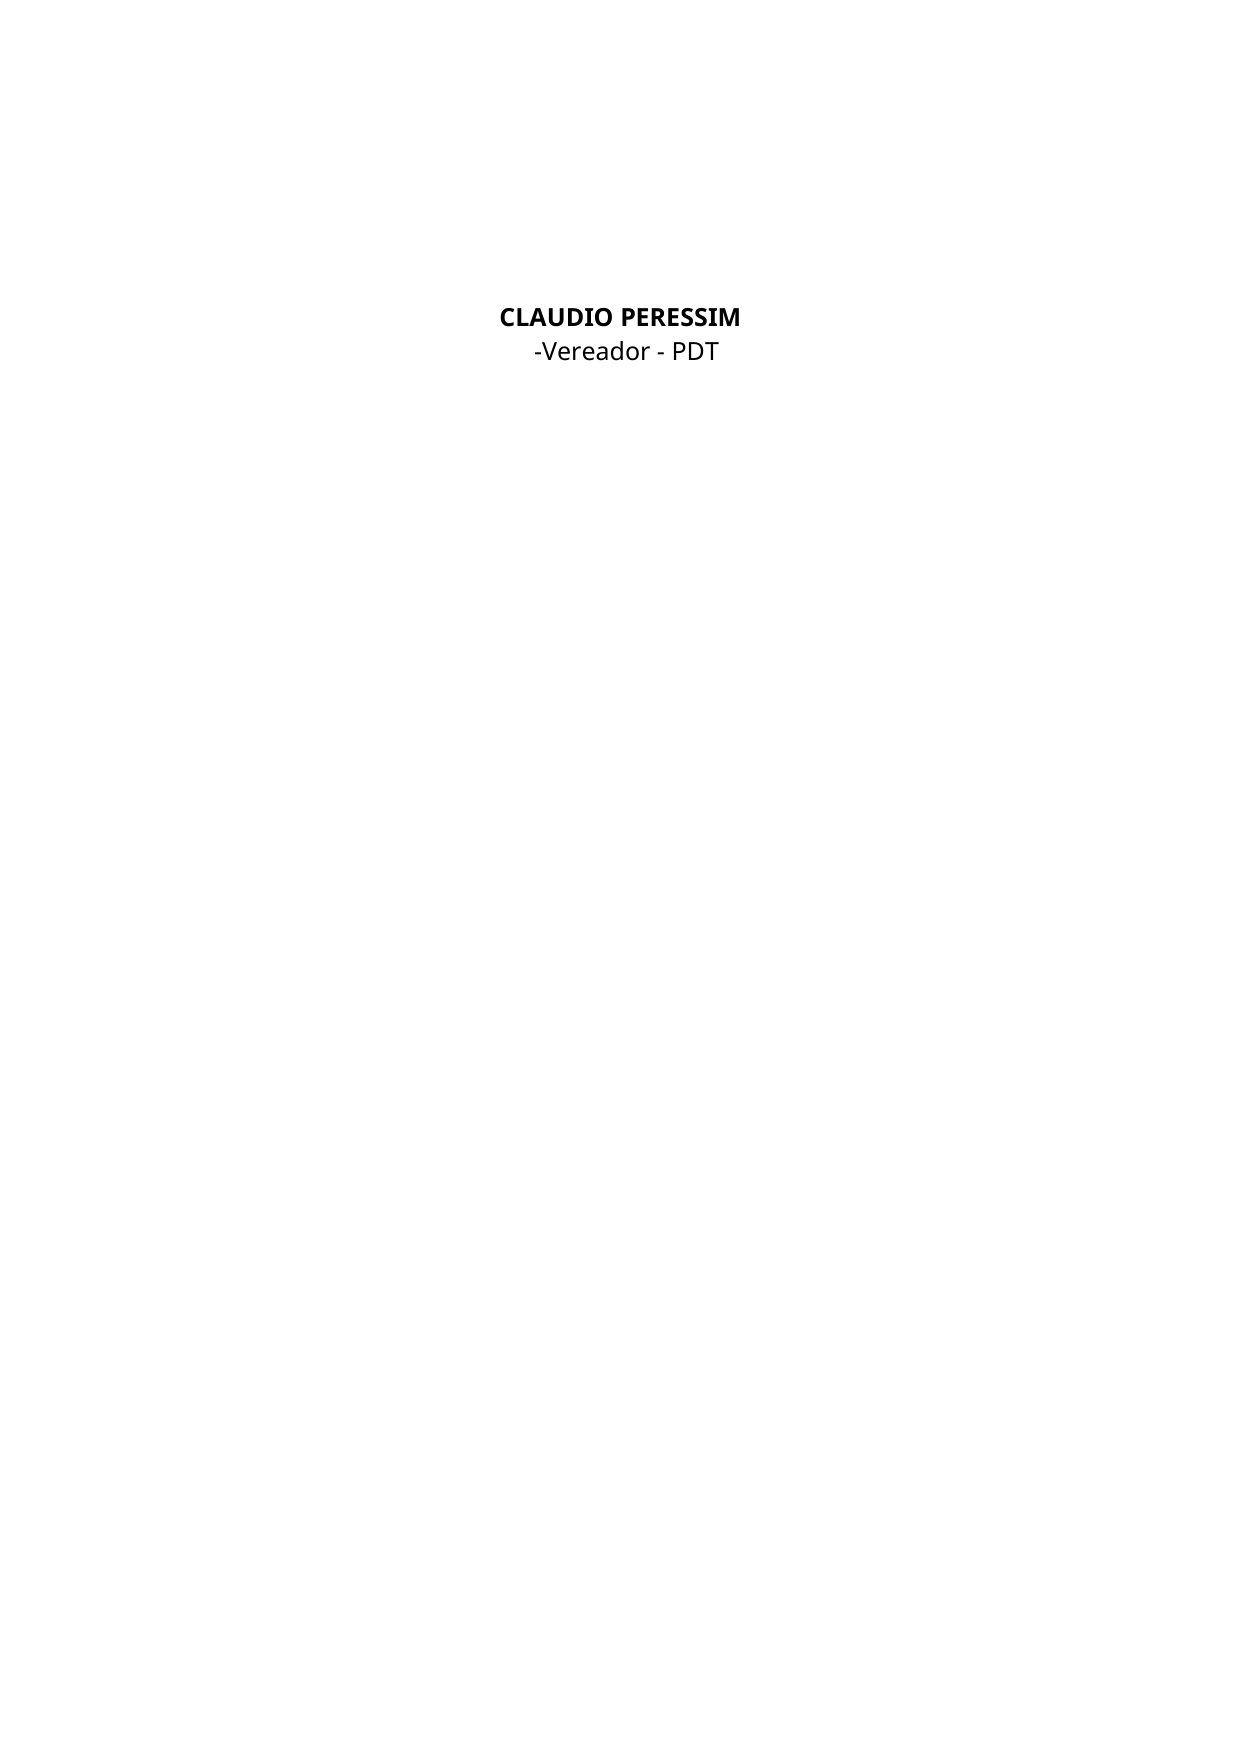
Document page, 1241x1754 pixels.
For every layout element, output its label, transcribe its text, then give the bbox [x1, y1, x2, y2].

text CLAUDIO PERESSIM [177, 300, 1063, 334]
text -Vereador - PDT [177, 334, 1063, 368]
